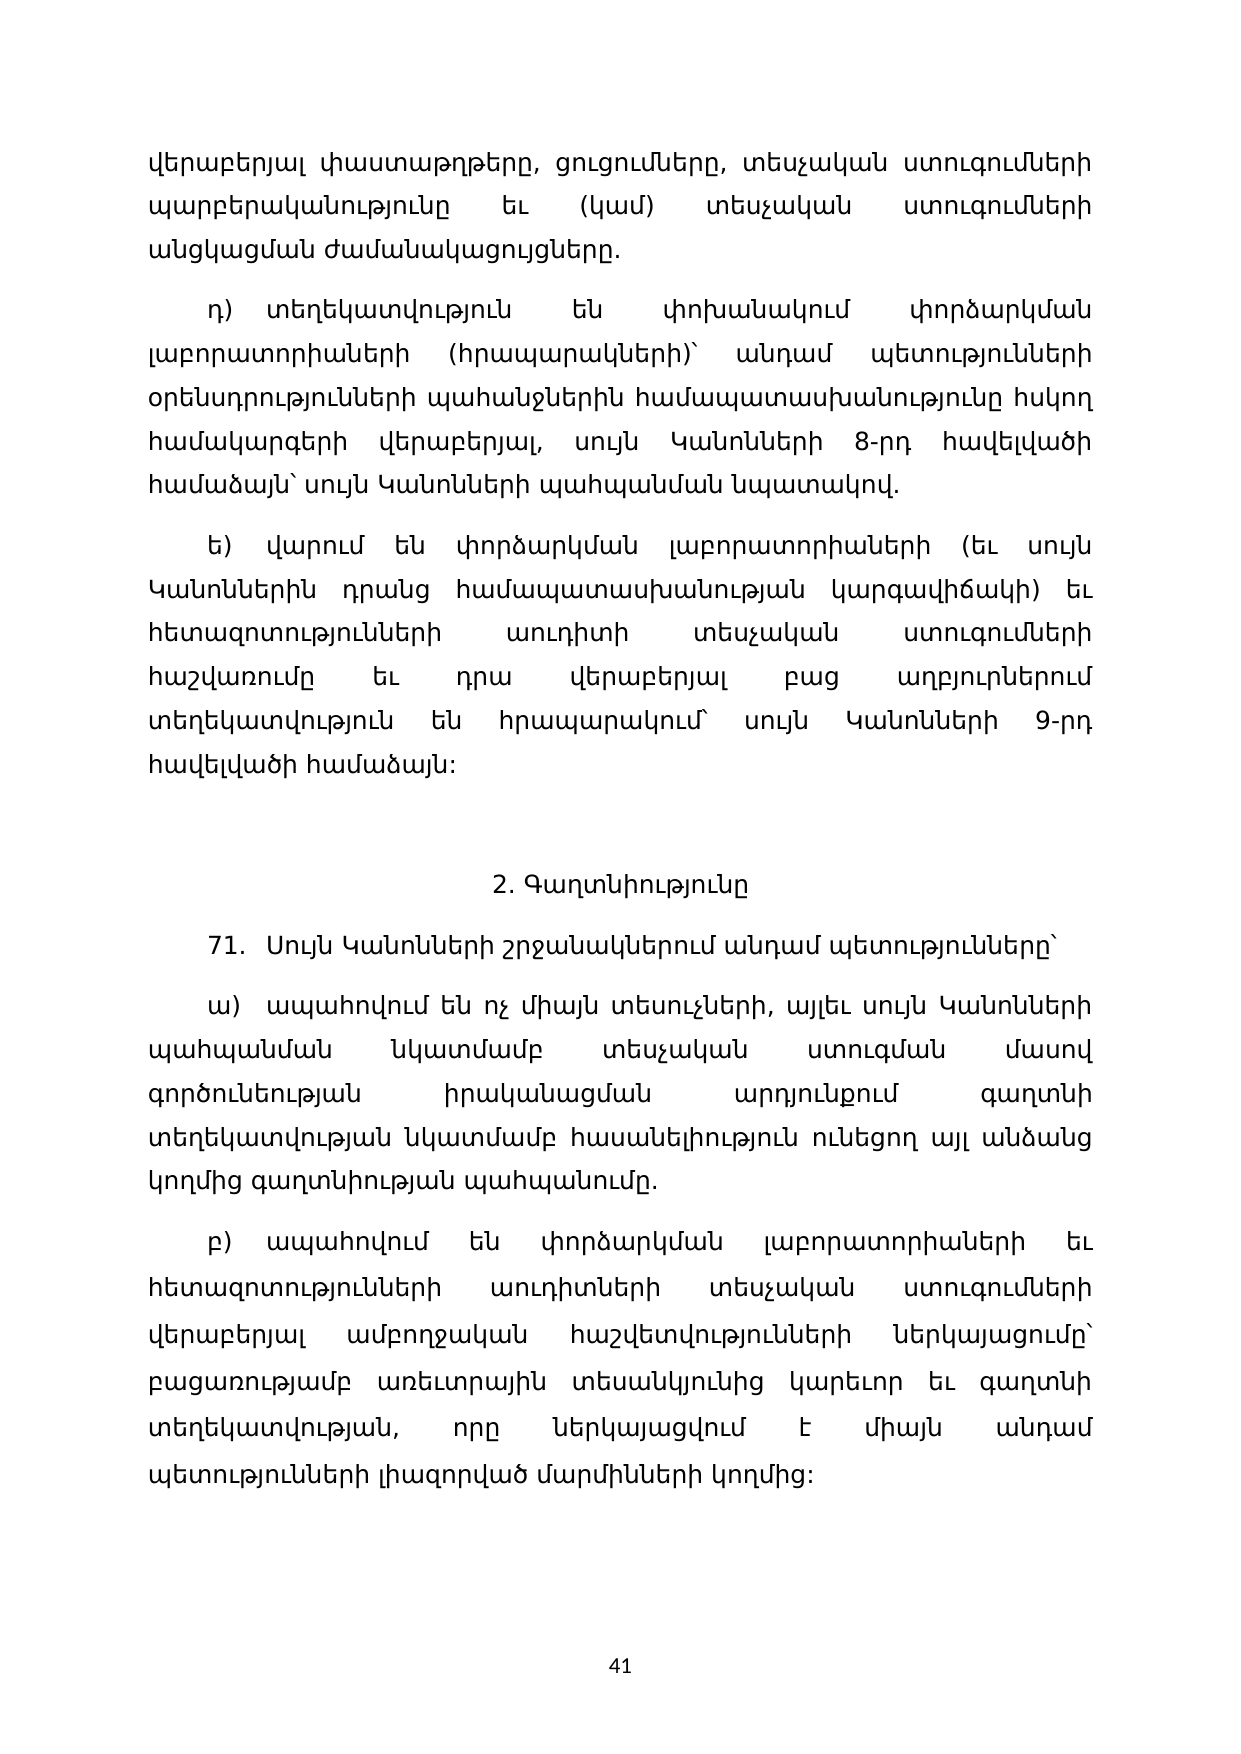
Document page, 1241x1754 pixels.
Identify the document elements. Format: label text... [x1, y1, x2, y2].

text 2. Գաղտնիությունը [148, 871, 1093, 900]
text դ) տեղեկատվություն են փոխանակում փորձարկման լաբորատորիաների (հրապարակների)՝ անդամ պետությունների օրենսդրությունների պահանջներին համապատասխանությունը հսկող համակարգերի վերաբերյալ, սույն Կանոնների 8-րդ հավելվածի համաձայն՝ սույն Կանոնների պահպանման նպատակով. [148, 296, 1093, 500]
text 71. Սույն Կանոնների շրջանակներում անդամ պետությունները՝ [148, 931, 1093, 960]
text բ) ապահովում են փորձարկման լաբորատորիաների եւ հետազոտությունների աուդիտների տեսչական ստուգումների վերաբերյալ ամբողջական հաշվետվությունների ներկայացումը՝ բացառությամբ առեւտրային տեսանկյունից կարեւոր եւ գաղտնի տեղեկատվության, որը ներկայացվում է միայն անդամ պետությունների լիազորված մարմինների կողմից: [148, 1227, 1093, 1489]
text ե) վարում են փորձարկման լաբորատորիաների (եւ սույն Կանոններին դրանց համապատասխանության կարգավիճակի) եւ հետազոտությունների աուդիտի տեսչական ստուգումների հաշվառումը եւ դրա վերաբերյալ բաց աղբյուրներում տեղեկատվություն են հրապարակում՝ սույն Կանոնների 9-րդ հավելվածի համաձայն: [148, 531, 1093, 779]
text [148, 148, 1093, 264]
text ա) ապահովում են ոչ միայն տեսուչների, այլեւ սույն Կանոնների պահպանման նկատմամբ տեսչական ստուգման մասով գործունեության իրականացման արդյունքում գաղտնի տեղեկատվության նկատմամբ հասանելիություն ունեցող այլ անձանց կողմից գաղտնիության պահպանումը. [148, 991, 1093, 1196]
